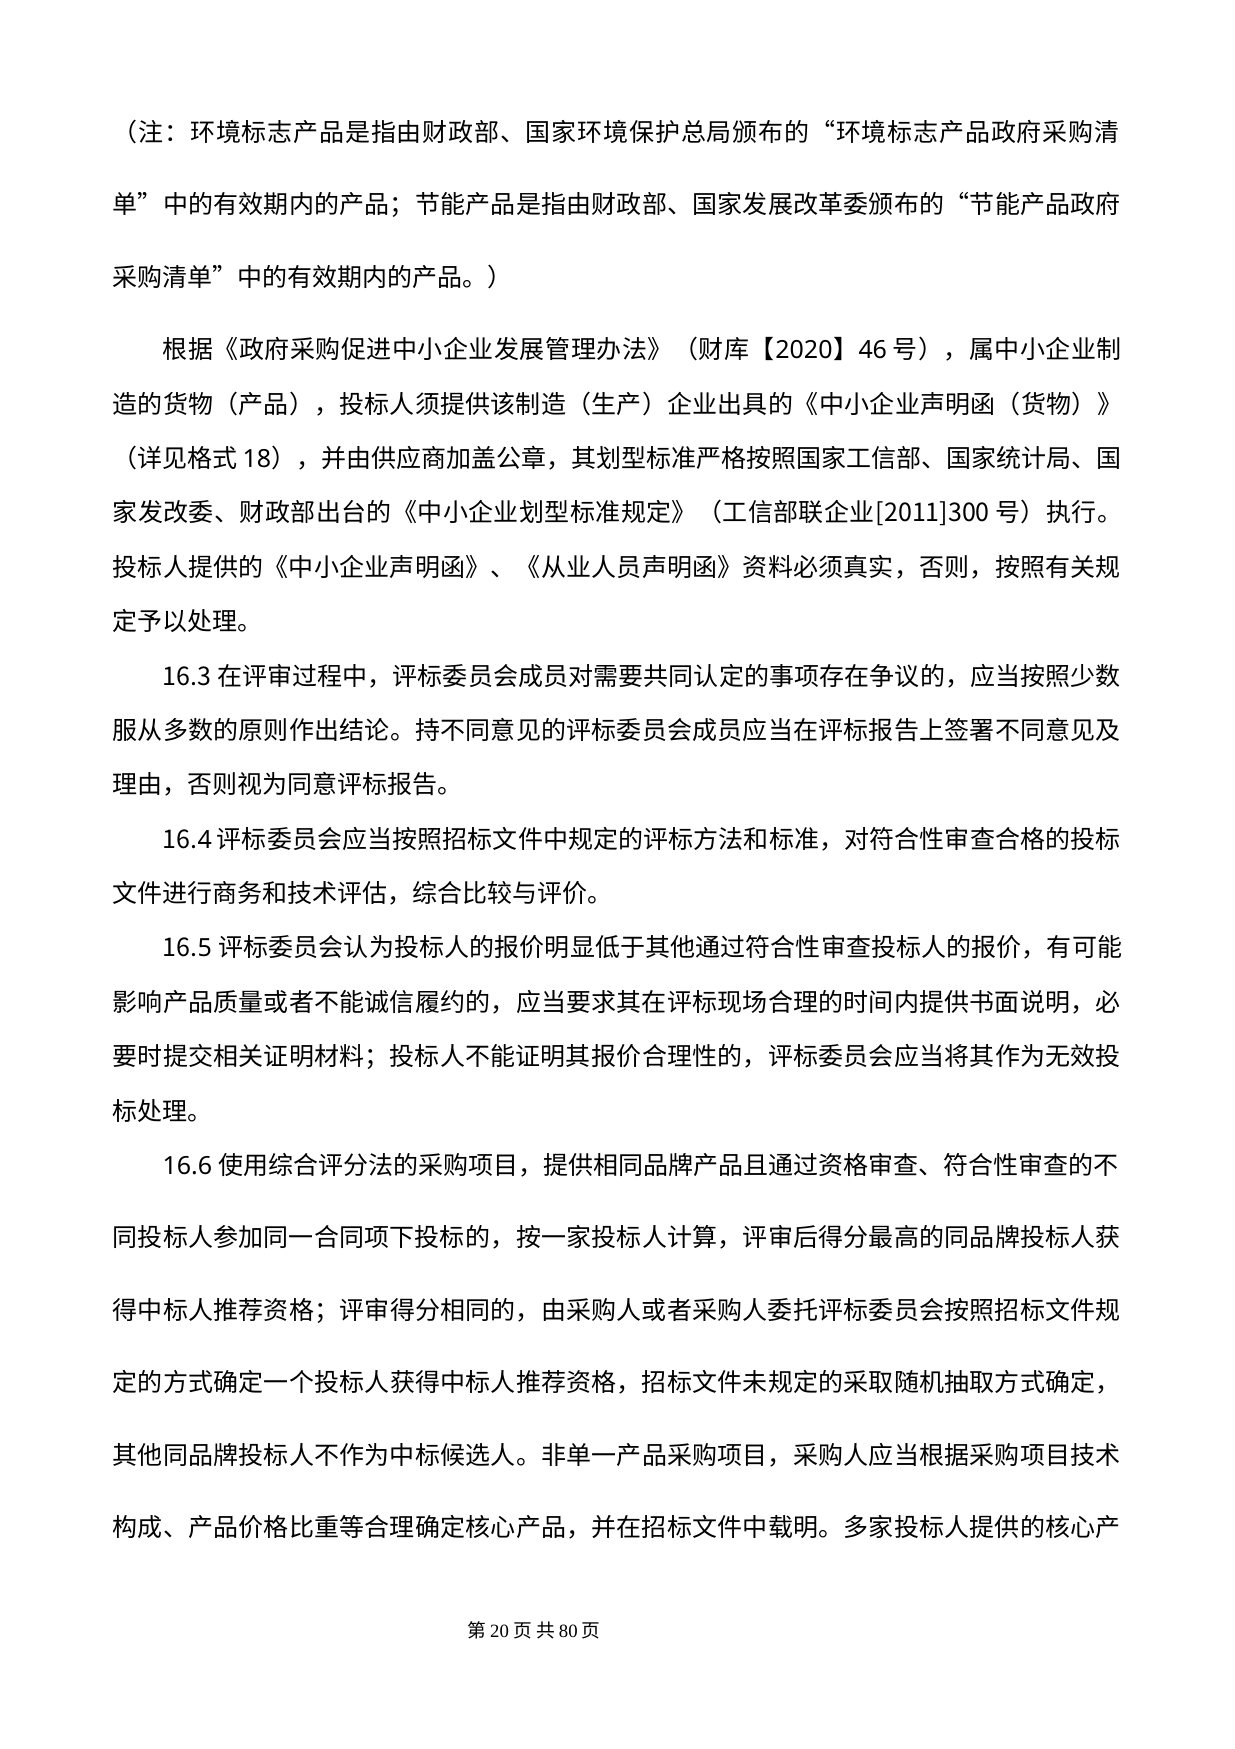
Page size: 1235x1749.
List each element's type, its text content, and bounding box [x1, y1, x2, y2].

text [112, 112, 1122, 293]
text 16.3 在评审过程中，评标委员会成员对需要共同认定的事项存在争议的，应当按照少数服从多数的原则作出结论。持不同意见的评标委员会成员应当在评标报告上签署不同意见及理由，否则视为同意评标报告。 [112, 656, 1122, 801]
text 16.5 评标委员会认为投标人的报价明显低于其他通过符合性审查投标人的报价，有可能影响产品质量或者不能诚信履约的，应当要求其在评标现场合理的时间内提供书面说明，必要时提交相关证明材料；投标人不能证明其报价合理性的，评标委员会应当将其作为无效投标处理。 [112, 928, 1122, 1127]
text 16.4评标委员会应当按照招标文件中规定的评标方法和标准，对符合性审查合格的投标文件进行商务和技术评估，综合比较与评价。 [112, 819, 1122, 910]
text 根据《政府采购促进中小企业发展管理办法》（财库【2020】46号），属中小企业制造的货物（产品），投标人须提供该制造（生产）企业出具的《中小企业声明函（货物）》（详见格式18），并由供应商加盖公章，其划型标准严格按照国家工信部、国家统计局、国家发改委、财政部出台的《中小企业划型标准规定》（工信部联企业[2011]300号）执行。投标人提供的《中小企业声明函》、《从业人员声明函》资料必须真实，否则，按照有关规定予以处理。 [112, 330, 1122, 638]
